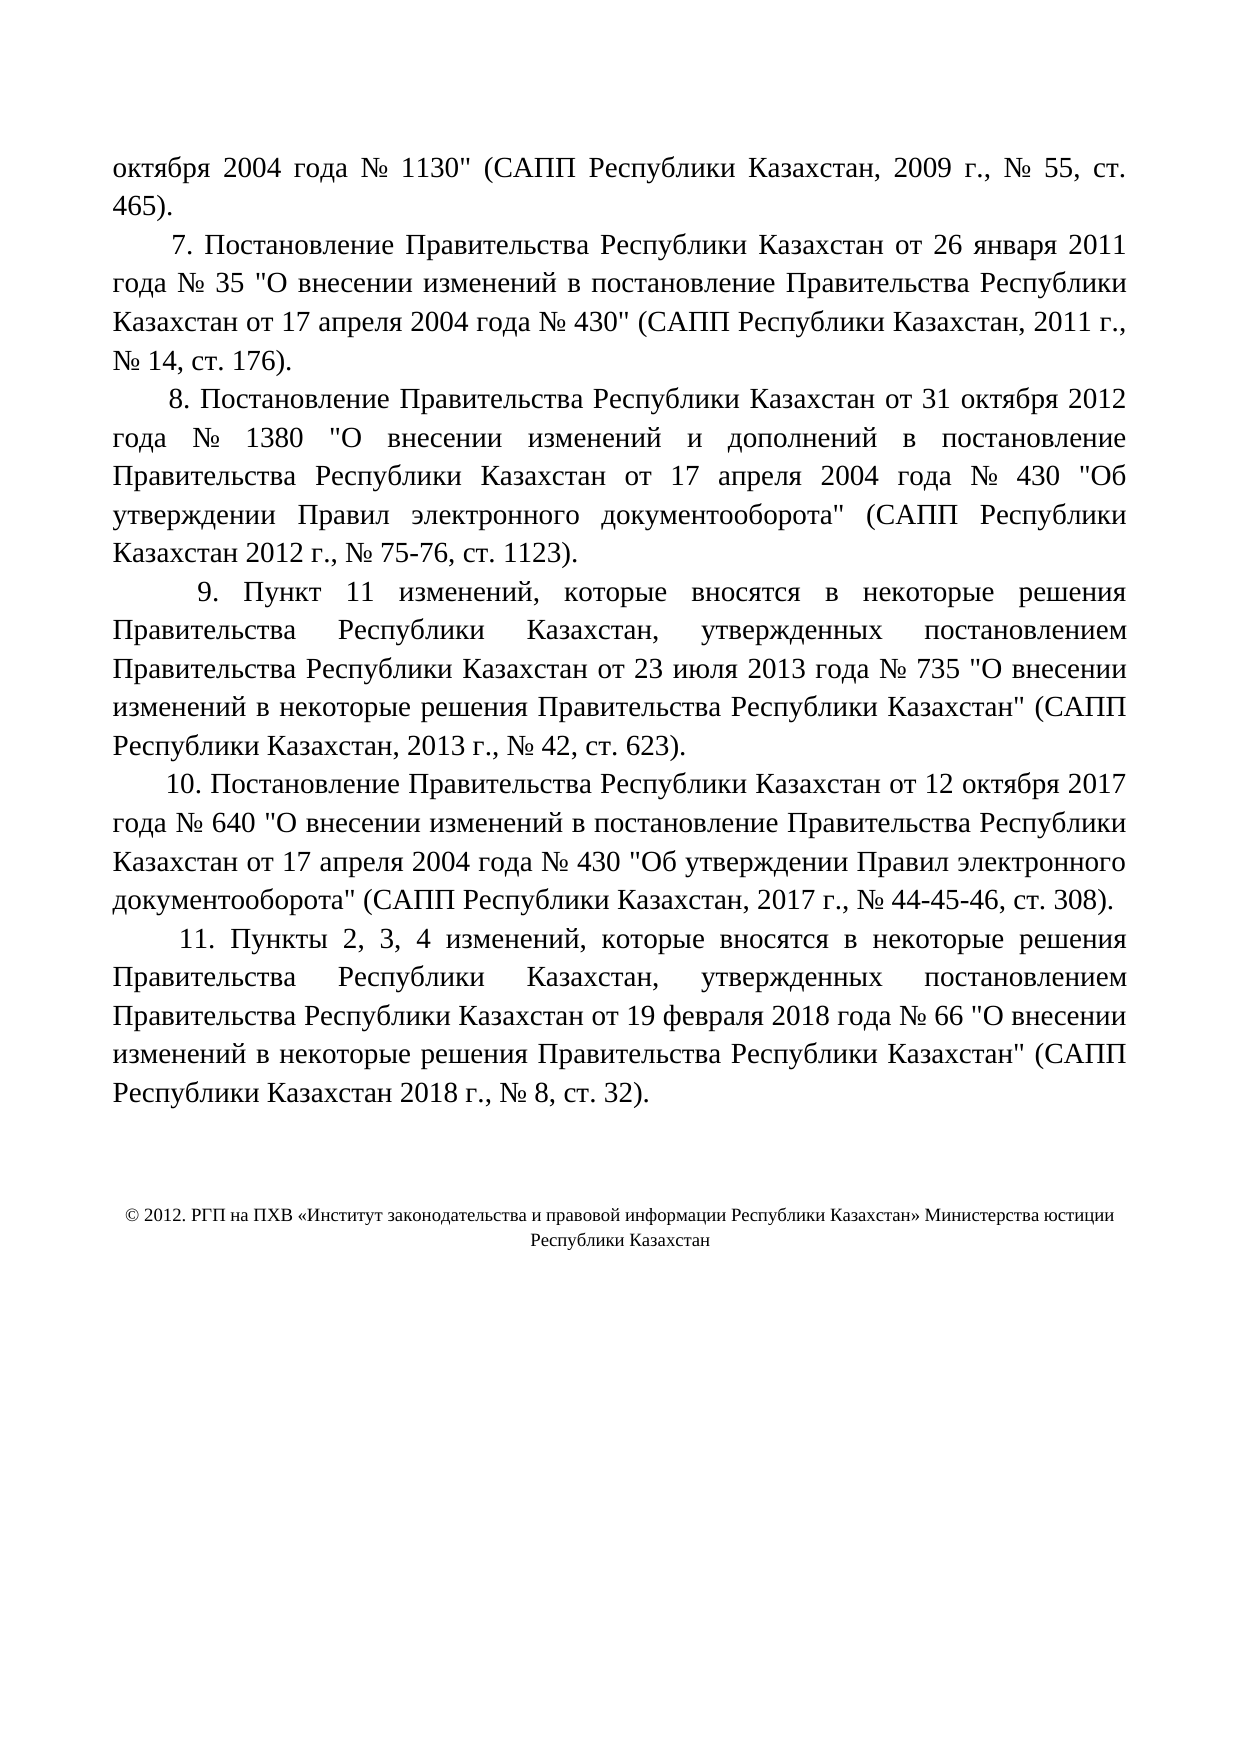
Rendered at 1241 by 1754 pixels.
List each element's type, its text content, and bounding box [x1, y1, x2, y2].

text 7. Постановление Правительства Республики Казахстан от 26 января 2011 года № 35 "О внесении изменений в постановление Правительства Республики Казахстан от 17 апреля 2004 года № 430" (САПП Республики Казахстан, 2011 г., № 14, ст. 176). [112, 227, 1128, 376]
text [112, 150, 1128, 222]
text 11. Пункты 2, 3, 4 изменений, которые вносятся в некоторые решения Правительства Республики Казахстан, утвержденных постановлением Правительства Республики Казахстан от 19 февраля 2018 года № 66 "О внесении изменений в некоторые решения Правительства Республики Казахстан" (САПП Республики Казахстан 2018 г., № 8, ст. 32). [112, 921, 1128, 1108]
text 10. Постановление Правительства Республики Казахстан от 12 октября 2017 года № 640 "О внесении изменений в постановление Правительства Республики Казахстан от 17 апреля 2004 года № 430 "Об утверждении Правил электронного документооборота" (САПП Республики Казахстан, 2017 г., № 44-45-46, ст. 308). [112, 767, 1128, 916]
text 8. Постановление Правительства Республики Казахстан от 31 октября 2012 года № 1380 "О внесении изменений и дополнений в постановление Правительства Республики Казахстан от 17 апреля 2004 года № 430 "Об утверждении Правил электронного документооборота" (САПП Республики Казахстан 2012 г., № 75-76, ст. 1123). [112, 381, 1128, 569]
text © 2012. РГП на ПХВ «Институт законодательства и правовой информации Республики Казахстан» Министерства юстиции Республики Казахстан [112, 1204, 1128, 1251]
text 9. Пункт 11 изменений, которые вносятся в некоторые решения Правительства Республики Казахстан, утвержденных постановлением Правительства Республики Казахстан от 23 июля 2013 года № 735 "О внесении изменений в некоторые решения Правительства Республики Казахстан" (САПП Республики Казахстан, 2013 г., № 42, ст. 623). [112, 574, 1128, 762]
